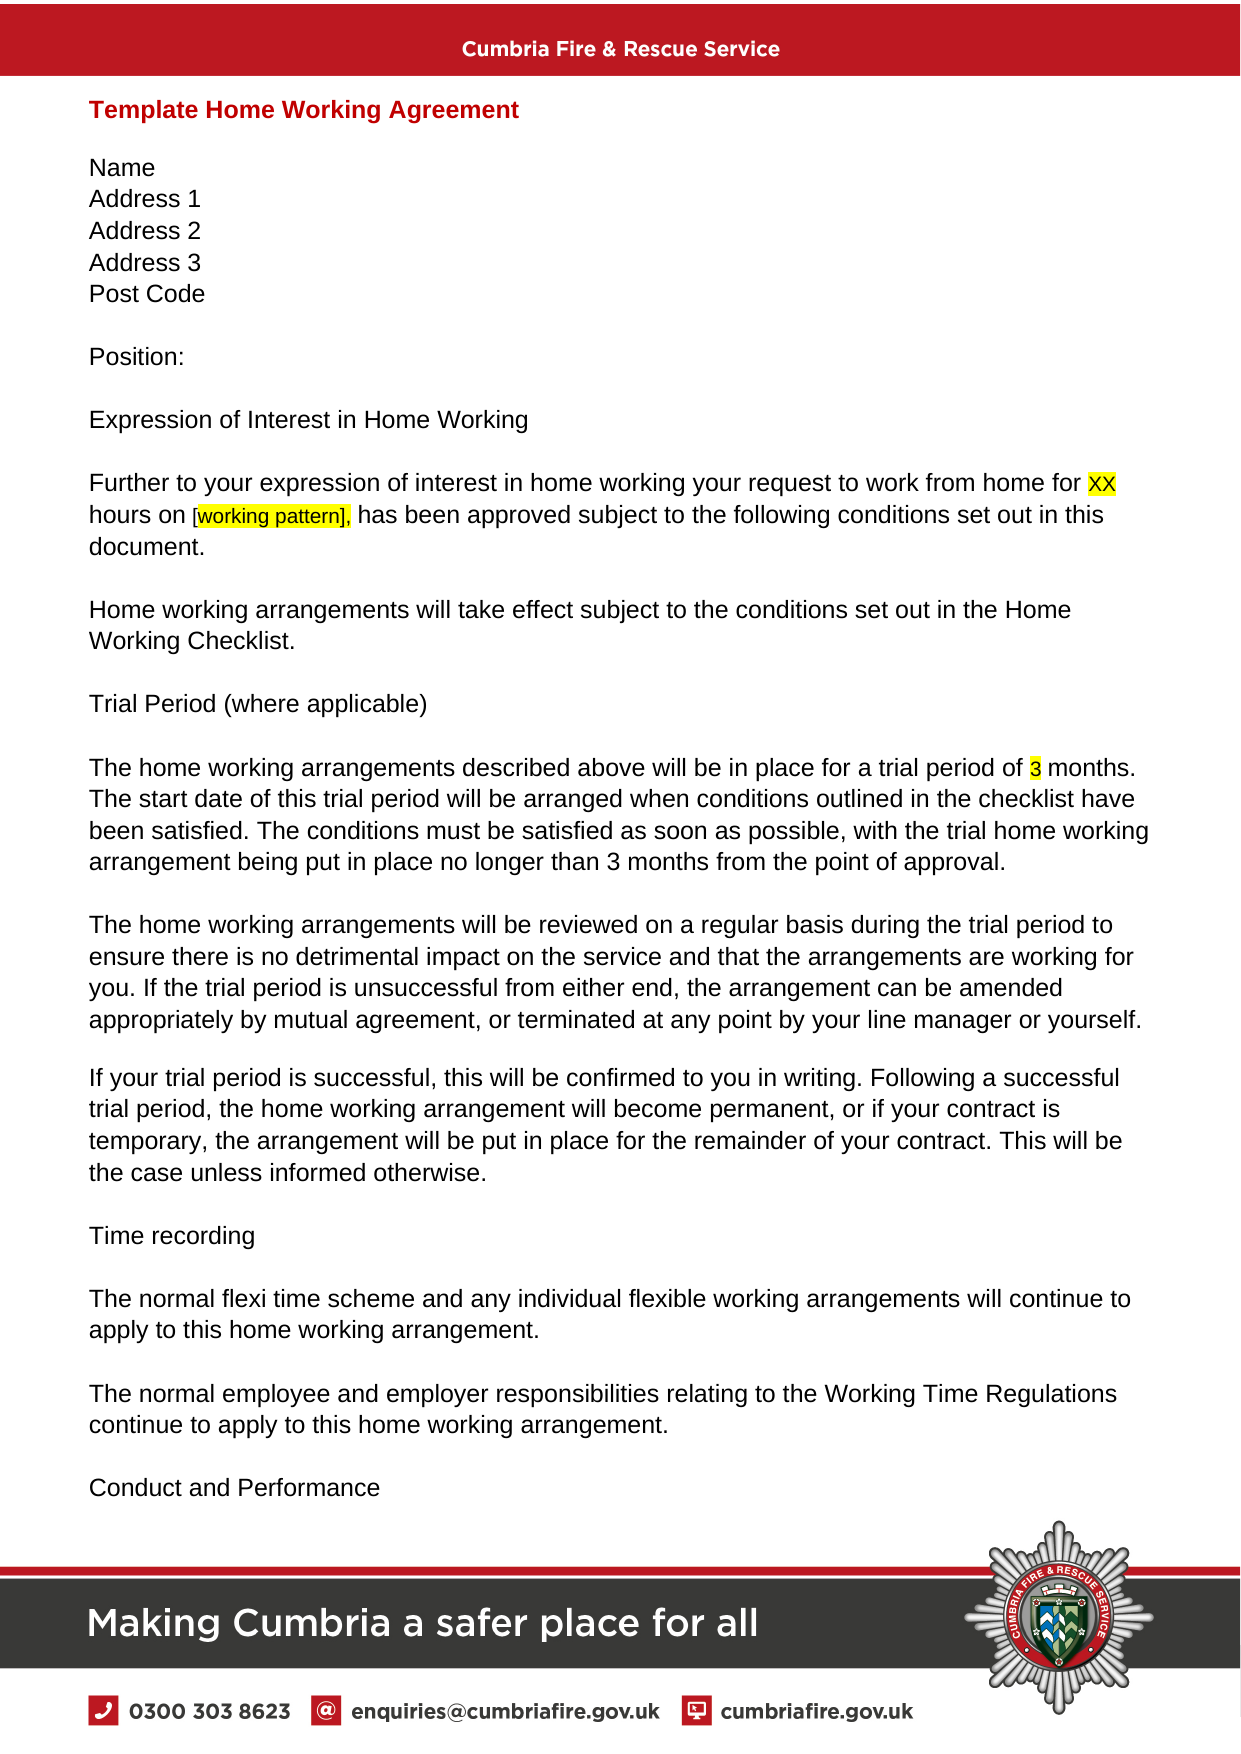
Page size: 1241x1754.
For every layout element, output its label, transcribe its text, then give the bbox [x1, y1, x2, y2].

text Address 3 [89, 247, 1152, 276]
text Trial Period (where applicable) [89, 689, 1152, 718]
picture [0, 1506, 1241, 1754]
picture [0, 4, 1241, 76]
text Template Home Working Agreement [89, 95, 1152, 124]
text The home working arrangements will be reviewed on a regular basis during the trial period to ensure there is no detrimental impact on the service and that the arrangements are working for you. If the trial period is unsuccessful from either end, the arrangement can be amended appropriately by mutual agreement, or terminated at any point by your line manager or yourself. [89, 910, 1152, 1034]
text Time recording [89, 1221, 1152, 1249]
text Further to your expression of interest in home working your request to work from home for XX hours on [working pattern], has been approved subject to the following conditions set out in this document. [89, 468, 1152, 560]
text The home working arrangements described above will be in place for a trial period of 3 months. The start date of this trial period will be arranged when conditions outlined in the checklist have been satisfied. The conditions must be satisfied as soon as possible, with the trial home working arrangement being put in place no longer than 3 months from the point of approval. [89, 752, 1152, 876]
text If your trial period is successful, this will be confirmed to you in writing. Following a successful trial period, the home working arrangement will become permanent, or if your contract is temporary, the arrangement will be put in place for the remainder of your contract. This will be the case unless informed otherwise. [89, 1063, 1152, 1186]
text Position: [89, 342, 1152, 371]
text Name [89, 153, 1152, 182]
text Conduct and Performance [89, 1473, 1152, 1502]
text Expression of Interest in Home Working [89, 405, 1152, 434]
text Address 1 [89, 184, 1152, 213]
text Home working arrangements will take effect subject to the conditions set out in the Home Working Checklist. [89, 595, 1152, 655]
text The normal flexi time scheme and any individual flexible working arrangements will continue to apply to this home working arrangement. [89, 1284, 1152, 1344]
text The normal employee and employer responsibilities relating to the Working Time Regulations continue to apply to this home working arrangement. [89, 1378, 1152, 1439]
text Post Code [89, 279, 1152, 308]
text Address 2 [89, 216, 1152, 245]
